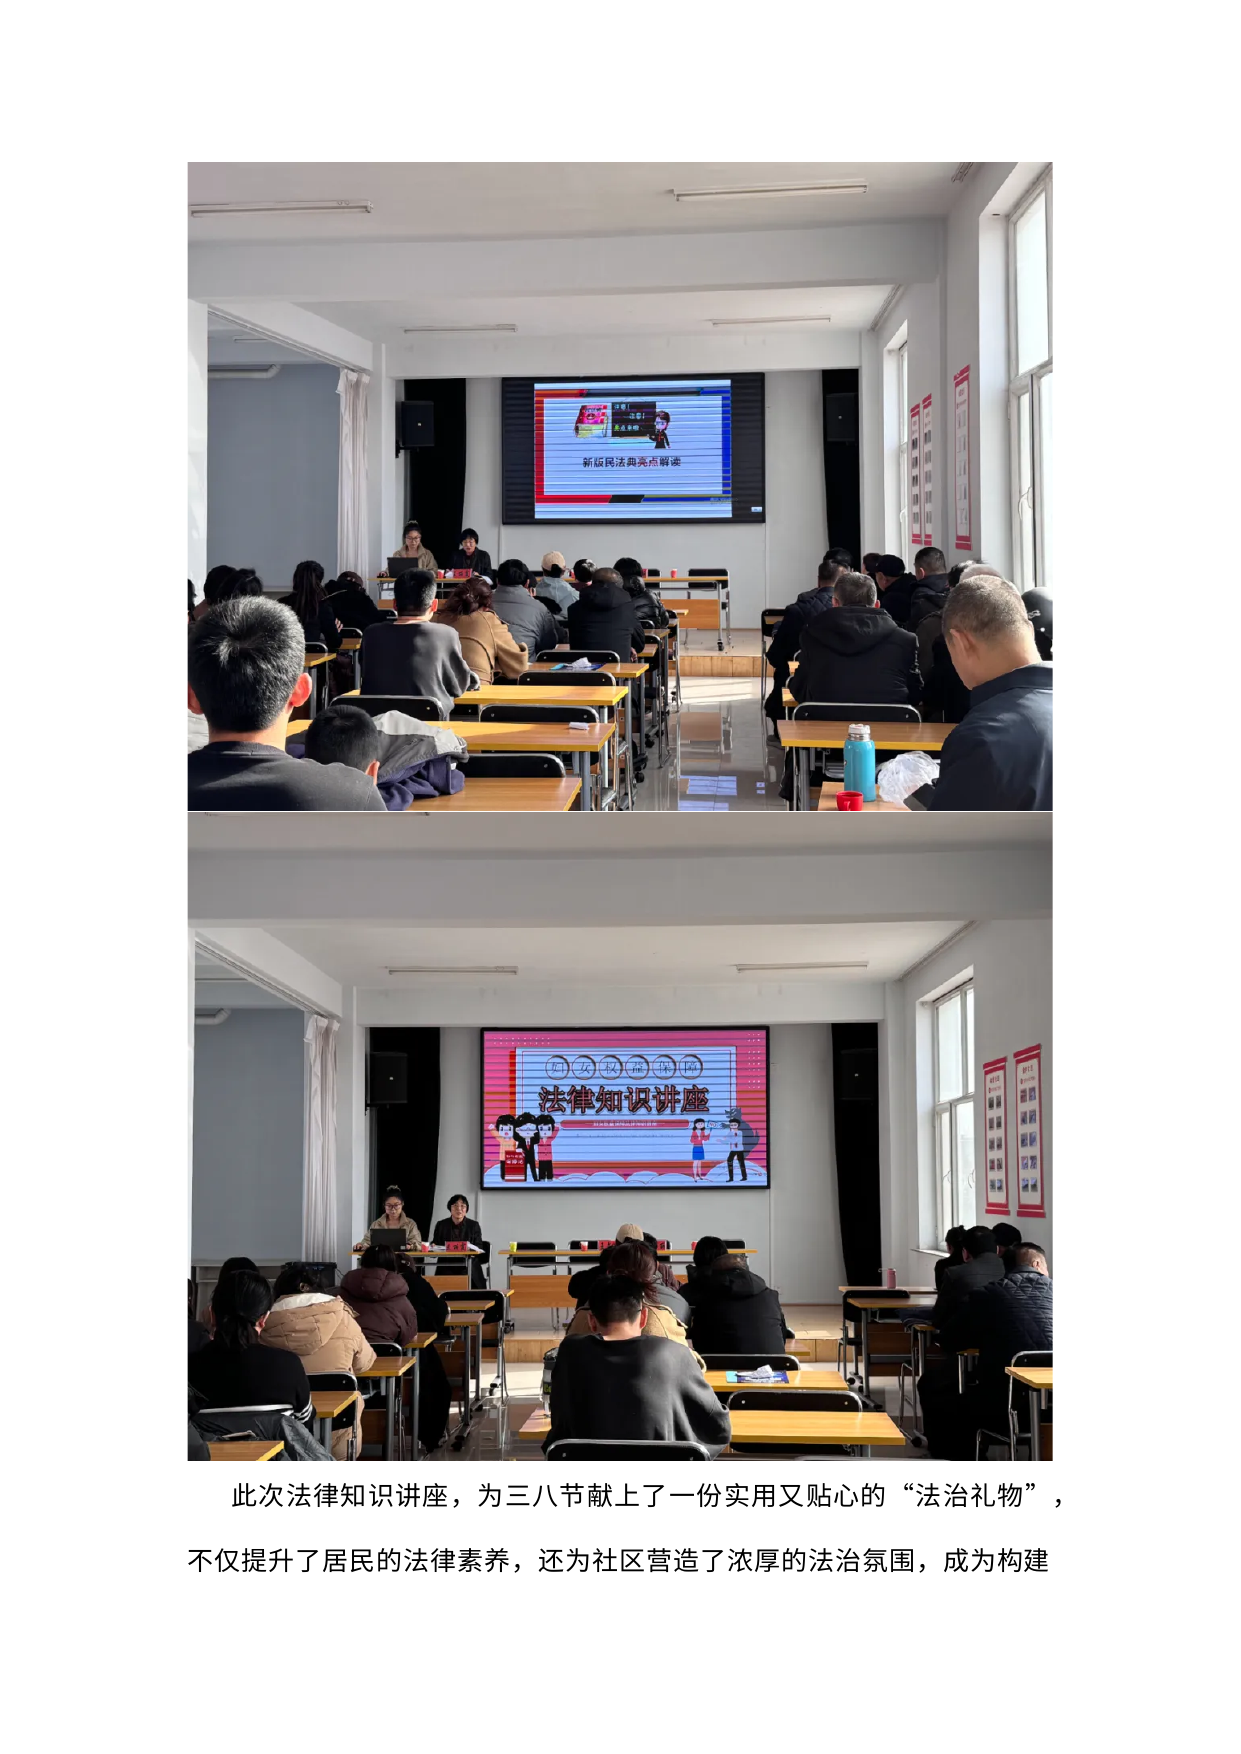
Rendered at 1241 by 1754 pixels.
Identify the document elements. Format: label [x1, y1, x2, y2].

picture [187, 812, 1053, 1461]
text [187, 1462, 1053, 1592]
picture [187, 162, 1053, 811]
